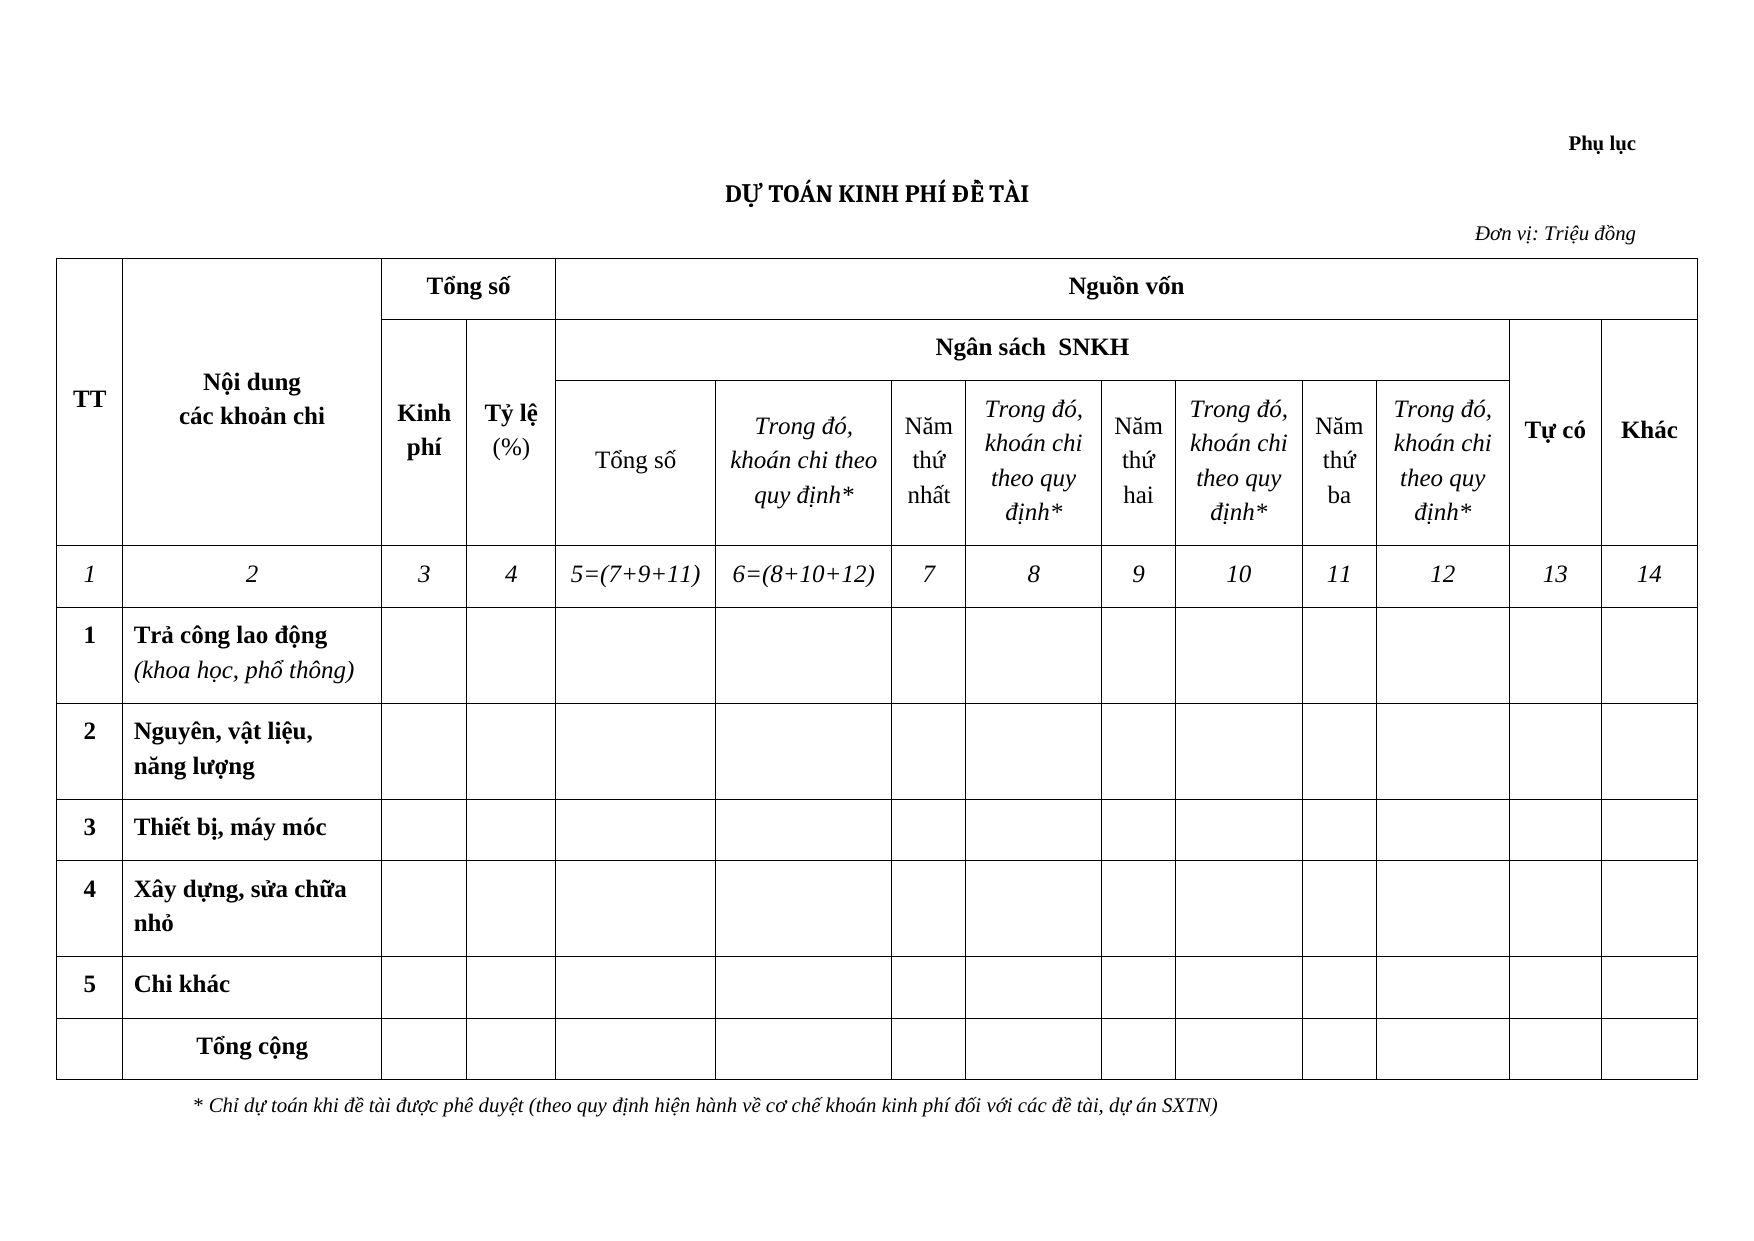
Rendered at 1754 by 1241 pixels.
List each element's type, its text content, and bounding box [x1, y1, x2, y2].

table_cell [716, 800, 891, 860]
table_cell [1176, 608, 1302, 703]
table_header Tổng số [382, 259, 555, 319]
table_cell [556, 861, 715, 956]
table_cell [1176, 1019, 1302, 1079]
table_cell [1377, 861, 1509, 956]
table_cell 1 [57, 608, 122, 703]
table_cell Tự có [1510, 320, 1601, 545]
table_cell Thiết bị, máy móc [123, 800, 381, 860]
table_cell Tổng cộng [123, 1019, 381, 1079]
table_cell Kinh phí [382, 320, 466, 545]
table_cell [1303, 704, 1376, 799]
table_cell [1602, 608, 1697, 703]
table_cell Trong đó, khoán chi theo quy định* [716, 381, 891, 545]
text Đơn vị: Triệu đồng [118, 221, 1636, 245]
table_cell [716, 861, 891, 956]
table_cell [1102, 957, 1175, 1017]
table_cell [382, 861, 466, 956]
table_header TT [57, 259, 122, 545]
table_cell [1176, 800, 1302, 860]
table_cell [1176, 861, 1302, 956]
table_cell 11 [1303, 546, 1376, 607]
table_cell [1377, 1019, 1509, 1079]
table_cell [966, 1019, 1101, 1079]
table_cell [1102, 704, 1175, 799]
table_cell Khác [1602, 320, 1697, 545]
table_cell [1377, 800, 1509, 860]
table_cell [1102, 861, 1175, 956]
table_cell Ngân sách SNKH [556, 320, 1509, 380]
table_cell [382, 608, 466, 703]
table_cell [1176, 704, 1302, 799]
table_cell 5 [57, 957, 122, 1017]
subtitle DỰ TOÁN KINH PHÍ ĐỀ TÀI [118, 180, 1636, 208]
text * Chỉ dự toán khi đề tài được phê duyệt (theo quy định hiện hành về cơ chế khoán kinh phí đối với các đề tài, dự án SXTN) [118, 1092, 1636, 1117]
table_cell Trong đó, khoán chi theo quy định* [1377, 381, 1509, 545]
table_cell [1510, 957, 1601, 1017]
table_cell [1102, 608, 1175, 703]
table_cell [1602, 704, 1697, 799]
table_cell 12 [1377, 546, 1509, 607]
table_cell 2 [57, 704, 122, 799]
table_cell 13 [1510, 546, 1601, 607]
table_cell [966, 957, 1101, 1017]
table_header Nguồn vốn [556, 259, 1697, 319]
table_cell [1303, 957, 1376, 1017]
table_cell [1377, 704, 1509, 799]
table_cell Xây dựng, sửa chữa nhỏ [123, 861, 381, 956]
table_cell [556, 957, 715, 1017]
table_cell Tỷ lệ (%) [467, 320, 555, 545]
table_cell [467, 704, 555, 799]
table_cell [892, 861, 965, 956]
table_cell [467, 608, 555, 703]
table_cell Năm thứ nhất [892, 381, 965, 545]
table_cell [966, 800, 1101, 860]
table_cell Trả công lao động (khoa học, phổ thông) [123, 608, 381, 703]
table_cell [1510, 608, 1601, 703]
table_cell 8 [966, 546, 1101, 607]
table_cell [1303, 800, 1376, 860]
table_cell [1102, 800, 1175, 860]
table_cell [1510, 800, 1601, 860]
table_cell 14 [1602, 546, 1697, 607]
table_cell [382, 800, 466, 860]
table_cell [467, 957, 555, 1017]
table_cell [556, 800, 715, 860]
table_cell Năm thứ ba [1303, 381, 1376, 545]
table_cell [1102, 1019, 1175, 1079]
table_cell [1602, 861, 1697, 956]
table_cell [892, 800, 965, 860]
table_cell [1377, 957, 1509, 1017]
table_cell [1602, 1019, 1697, 1079]
table_cell [1602, 957, 1697, 1017]
table_cell [1510, 1019, 1601, 1079]
table_cell [1377, 608, 1509, 703]
table_cell [716, 957, 891, 1017]
table_cell 4 [57, 861, 122, 956]
table_cell [892, 1019, 965, 1079]
table_cell 7 [892, 546, 965, 607]
table_cell Chi khác [123, 957, 381, 1017]
table_cell [966, 704, 1101, 799]
table_cell [556, 704, 715, 799]
table_cell [892, 957, 965, 1017]
table_cell [1510, 861, 1601, 956]
table_cell Trong đó, khoán chi theo quy định* [1176, 381, 1302, 545]
table_cell 2 [123, 546, 381, 607]
table_cell [467, 861, 555, 956]
table_cell [892, 608, 965, 703]
table_cell [382, 1019, 466, 1079]
table_cell [966, 861, 1101, 956]
table_cell [467, 1019, 555, 1079]
table_cell [57, 1019, 122, 1079]
table_cell 1 [57, 546, 122, 607]
table_cell [1602, 800, 1697, 860]
table_cell [1303, 608, 1376, 703]
table_cell 9 [1102, 546, 1175, 607]
table_cell Năm thứ hai [1102, 381, 1175, 545]
table_cell [556, 1019, 715, 1079]
table_cell 4 [467, 546, 555, 607]
table_cell 10 [1176, 546, 1302, 607]
table_cell [1303, 1019, 1376, 1079]
table_cell [892, 704, 965, 799]
table_cell [556, 608, 715, 703]
table_cell [382, 957, 466, 1017]
table_cell [467, 800, 555, 860]
table_cell Nguyên, vật liệu, năng lượng [123, 704, 381, 799]
text Phụ lục [118, 131, 1636, 155]
table_cell [716, 704, 891, 799]
table_cell [1303, 861, 1376, 956]
table_cell 3 [57, 800, 122, 860]
table_cell 3 [382, 546, 466, 607]
table_cell [382, 704, 466, 799]
table_cell [1510, 704, 1601, 799]
table_cell 5=(7+9+11) [556, 546, 715, 607]
table_cell [716, 1019, 891, 1079]
table_cell [716, 608, 891, 703]
table_cell 6=(8+10+12) [716, 546, 891, 607]
table_header Nội dung các khoản chi [123, 259, 381, 545]
table_cell Trong đó, khoán chi theo quy định* [966, 381, 1101, 545]
table_cell Tổng số [556, 381, 715, 545]
table_cell [966, 608, 1101, 703]
table_cell [1176, 957, 1302, 1017]
